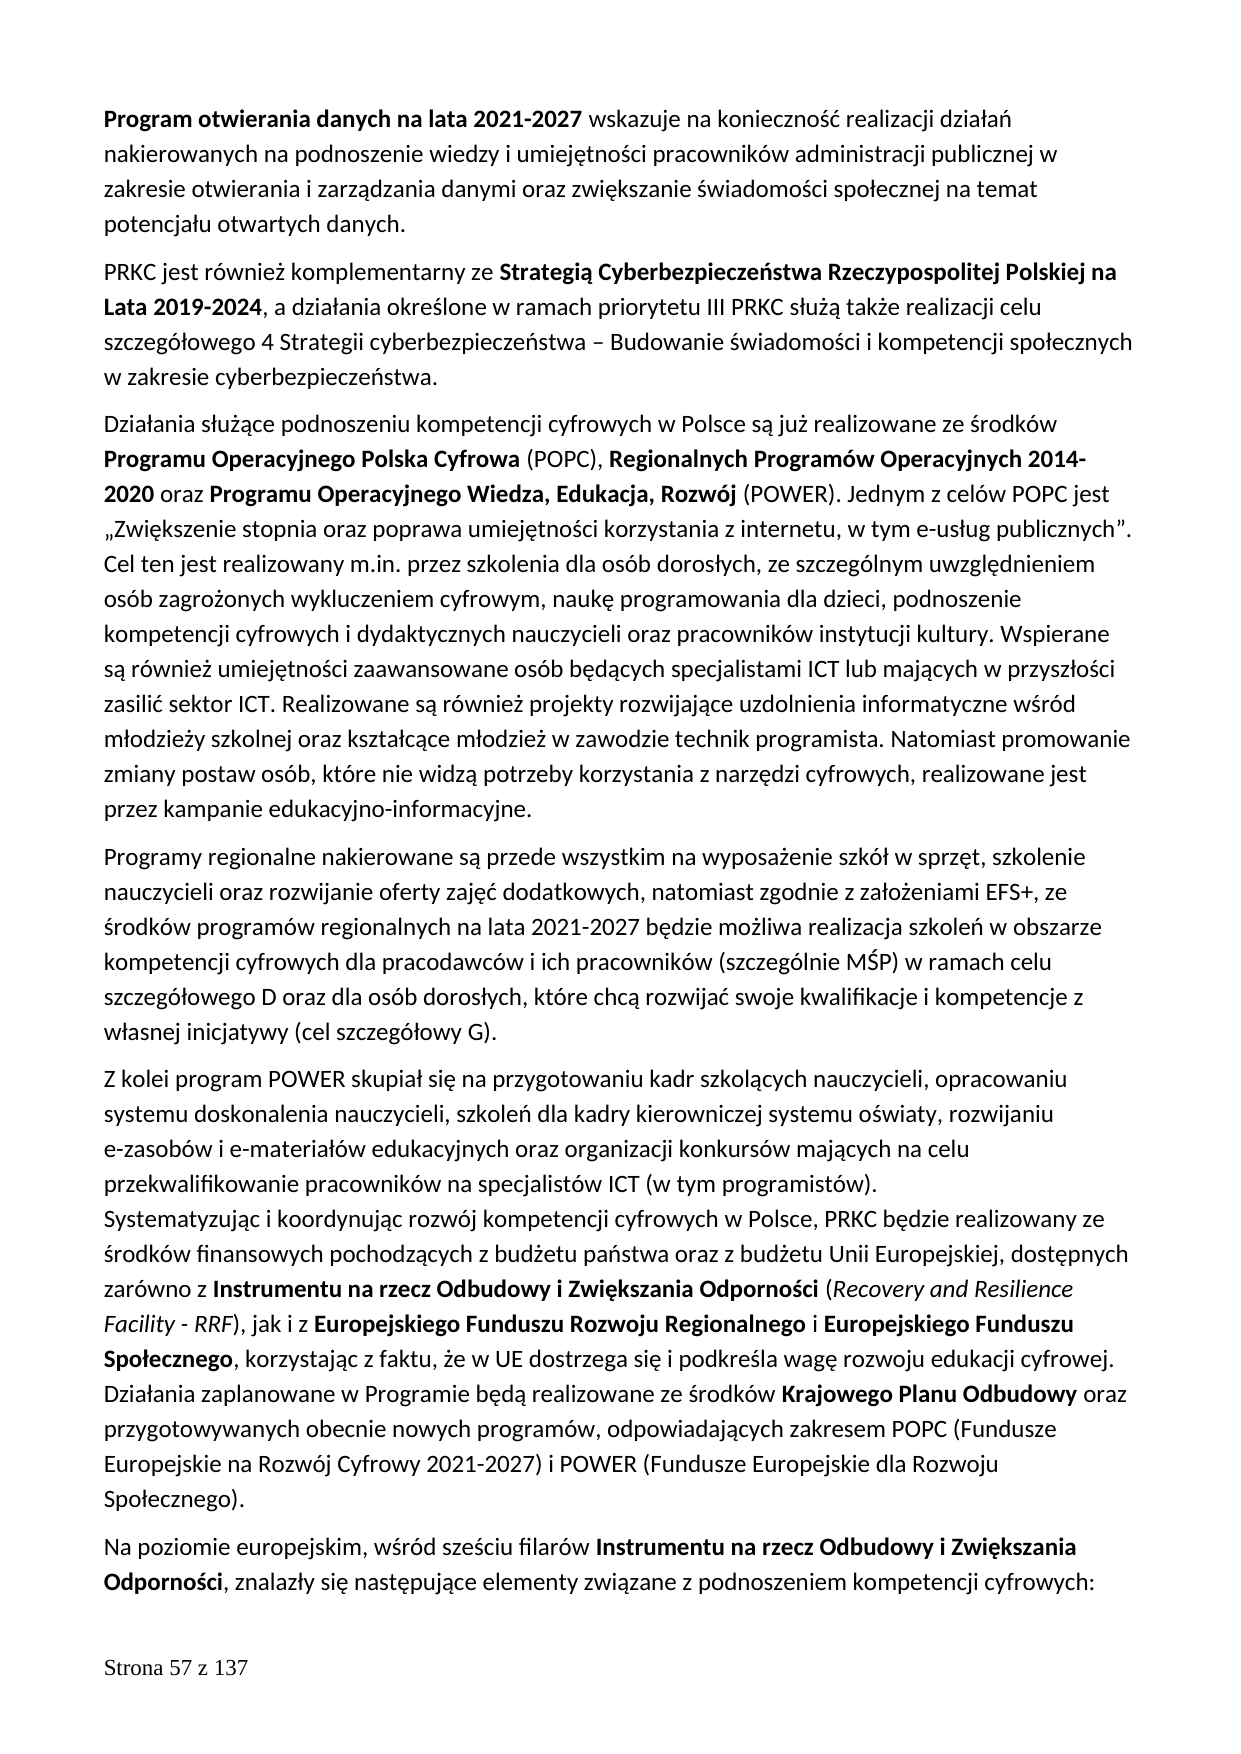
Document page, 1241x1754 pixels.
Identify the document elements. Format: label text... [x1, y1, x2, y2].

text PRKC jest również komplementarny ze Strategią Cyberbezpieczeństwa Rzeczypospolitej Polskiej na Lata 2019-2024, a działania określone w ramach priorytetu III PRKC służą także realizacji celu szczegółowego 4 Strategii cyberbezpieczeństwa – Budowanie świadomości i kompetencji społecznych w zakresie cyberbezpieczeństwa. [103, 256, 1137, 391]
text Z kolei program POWER skupiał się na przygotowaniu kadr szkolących nauczycieli, opracowaniu systemu doskonalenia nauczycieli, szkoleń dla kadry kierowniczej systemu oświaty, rozwijaniu e-zasobów i e-materiałów edukacyjnych oraz organizacji konkursów mających na celu przekwalifikowanie pracowników na specjalistów ICT (w tym programistów). [103, 1063, 1137, 1199]
text Program otwierania danych na lata 2021-2027 wskazuje na konieczność realizacji działań nakierowanych na podnoszenie wiedzy i umiejętności pracowników administracji publicznej w zakresie otwierania i zarządzania danymi oraz zwiększanie świadomości społecznej na temat potencjału otwartych danych. [103, 103, 1137, 239]
text Na poziomie europejskim, wśród sześciu filarów Instrumentu na rzecz Odbudowy i Zwiększania Odporności, znalazły się następujące elementy związane z podnoszeniem kompetencji cyfrowych: [103, 1531, 1137, 1596]
text Działania służące podnoszeniu kompetencji cyfrowych w Polsce są już realizowane ze środków Programu Operacyjnego Polska Cyfrowa (POPC), Regionalnych Programów Operacyjnych 2014-2020 oraz Programu Operacyjnego Wiedza, Edukacja, Rozwój (POWER). Jednym z celów POPC jest „Zwiększenie stopnia oraz poprawa umiejętności korzystania z internetu, w tym e-usług publicznych”. Cel ten jest realizowany m.in. przez szkolenia dla osób dorosłych, ze szczególnym uwzględnieniem osób zagrożonych wykluczeniem cyfrowym, naukę programowania dla dzieci, podnoszenie kompetencji cyfrowych i dydaktycznych nauczycieli oraz pracowników instytucji kultury. Wspierane są również umiejętności zaawansowane osób będących specjalistami ICT lub mających w przyszłości zasilić sektor ICT. Realizowane są również projekty rozwijające uzdolnienia informatyczne wśród młodzieży szkolnej oraz kształcące młodzież w zawodzie technik programista. Natomiast promowanie zmiany postaw osób, które nie widzą potrzeby korzystania z narzędzi cyfrowych, realizowane jest przez kampanie edukacyjno-informacyjne. [103, 408, 1137, 824]
text Programy regionalne nakierowane są przede wszystkim na wyposażenie szkół w sprzęt, szkolenie nauczycieli oraz rozwijanie oferty zajęć dodatkowych, natomiast zgodnie z założeniami EFS+, ze środków programów regionalnych na lata 2021-2027 będzie możliwa realizacja szkoleń w obszarze kompetencji cyfrowych dla pracodawców i ich pracowników (szczególnie MŚP) w ramach celu szczegółowego D oraz dla osób dorosłych, które chcą rozwijać swoje kwalifikacje i kompetencje z własnej inicjatywy (cel szczegółowy G). [103, 841, 1137, 1046]
text Systematyzując i koordynując rozwój kompetencji cyfrowych w Polsce, PRKC będzie realizowany ze środków finansowych pochodzących z budżetu państwa oraz z budżetu Unii Europejskiej, dostępnych zarówno z Instrumentu na rzecz Odbudowy i Zwiększania Odporności (Recovery and Resilience Facility - RRF), jak i z Europejskiego Funduszu Rozwoju Regionalnego i Europejskiego Funduszu Społecznego, korzystając z faktu, że w UE dostrzega się i podkreśla wagę rozwoju edukacji cyfrowej. Działania zaplanowane w Programie będą realizowane ze środków Krajowego Planu Odbudowy oraz przygotowywanych obecnie nowych programów, odpowiadających zakresem POPC (Fundusze Europejskie na Rozwój Cyfrowy 2021-2027) i POWER (Fundusze Europejskie dla Rozwoju Społecznego). [103, 1203, 1137, 1514]
